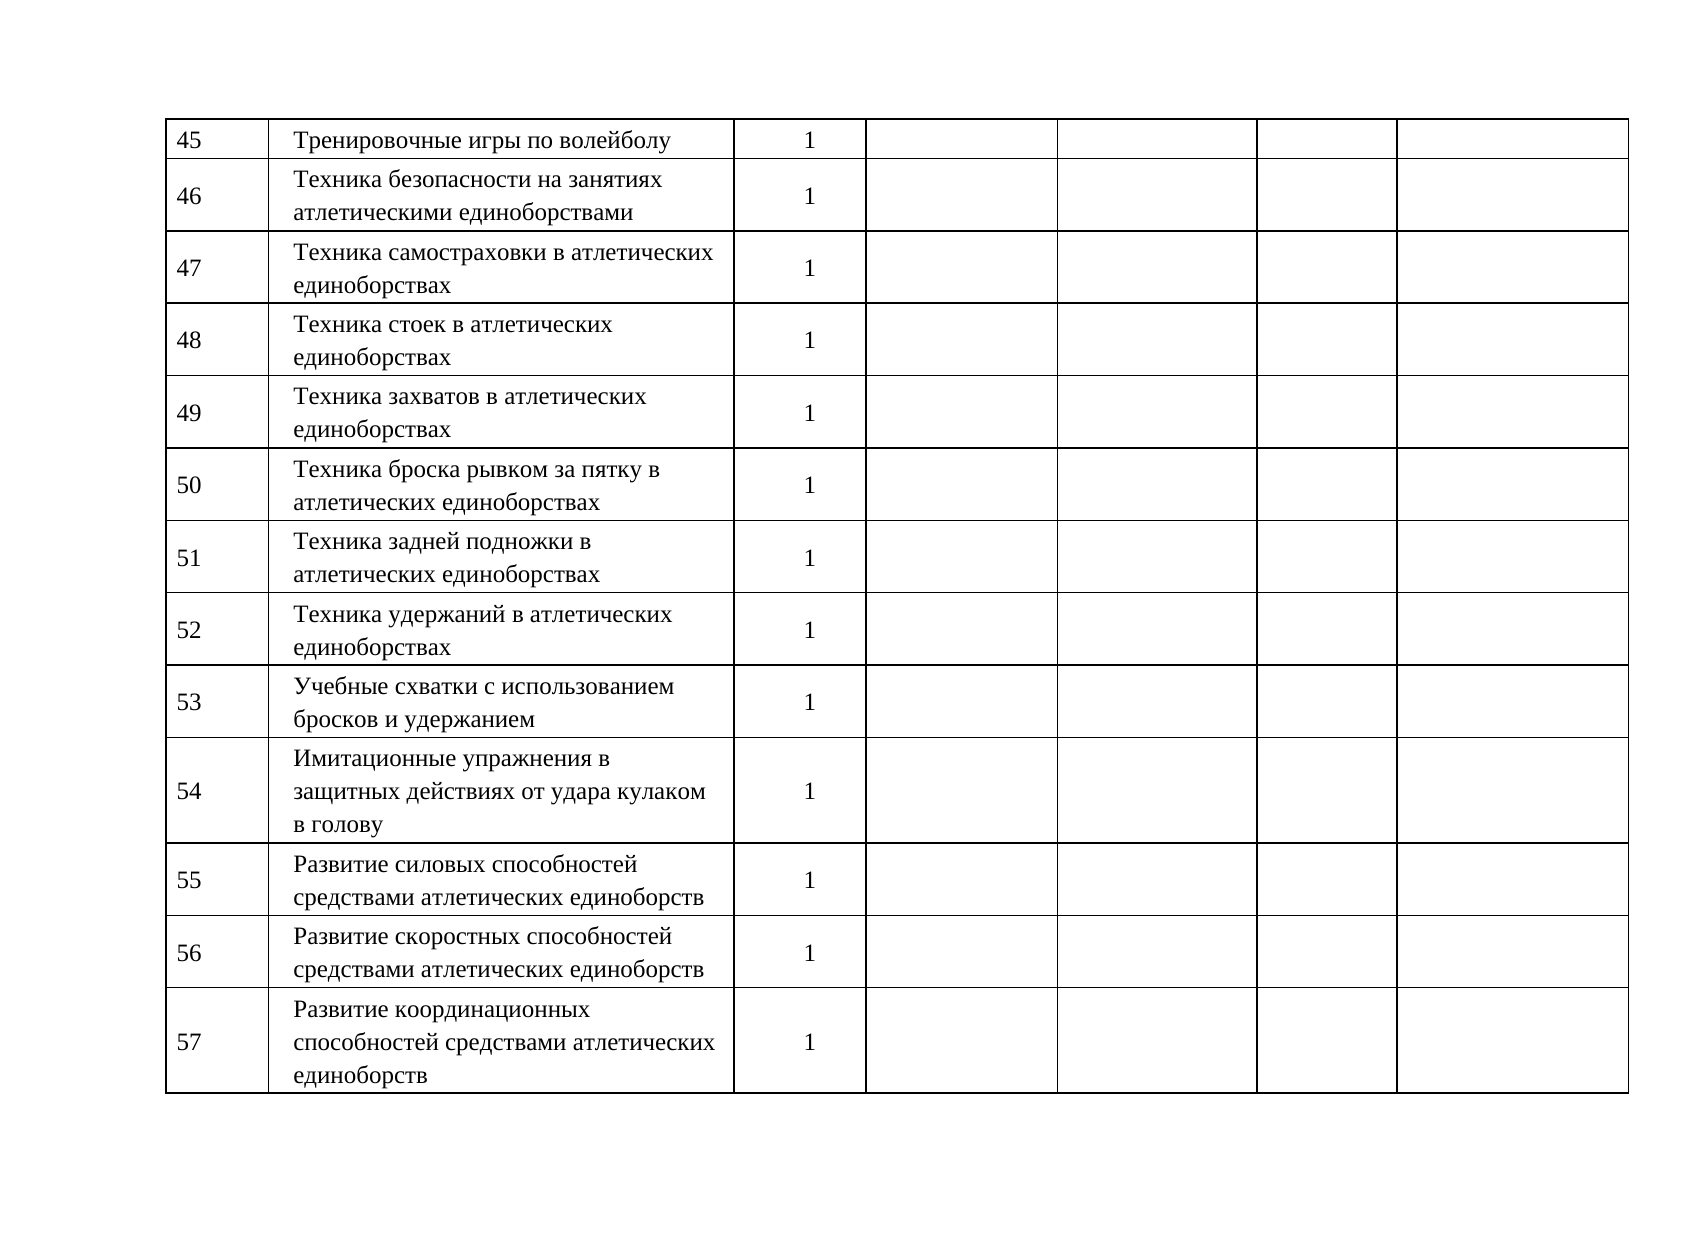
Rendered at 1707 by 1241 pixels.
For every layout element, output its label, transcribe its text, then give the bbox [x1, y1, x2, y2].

table_cell [1058, 521, 1256, 592]
table_cell [1398, 232, 1628, 302]
table_cell 52 [167, 593, 268, 664]
table_cell 55 [167, 844, 268, 914]
table_cell Развитие скоростных способностей средствами атлетических единоборств [269, 916, 733, 987]
table_cell [1058, 916, 1256, 987]
table_cell Имитационные упражнения в защитных действиях от удара кулаком в голову [269, 738, 733, 842]
table_cell [867, 916, 1057, 987]
table_cell [867, 449, 1057, 519]
table_cell [867, 844, 1057, 914]
table_cell [1058, 988, 1256, 1092]
table_cell [867, 666, 1057, 737]
table_cell 45 [167, 120, 268, 157]
table_cell Техника удержаний в атлетических единоборствах [269, 593, 733, 664]
table_cell 1 [735, 304, 865, 375]
table_cell [1058, 376, 1256, 447]
table_cell 46 [167, 159, 268, 230]
table_cell 1 [735, 120, 865, 157]
table_cell 50 [167, 449, 268, 519]
table_cell Техника стоек в атлетических единоборствах [269, 304, 733, 375]
table_cell [1258, 916, 1396, 987]
table_cell 1 [735, 449, 865, 519]
table_cell 1 [735, 593, 865, 664]
table_cell [1058, 449, 1256, 519]
table_cell [1058, 738, 1256, 842]
table_cell 1 [735, 159, 865, 230]
table_cell [1398, 666, 1628, 737]
table_cell [1258, 666, 1396, 737]
table_cell [1398, 120, 1628, 157]
table_cell [1058, 844, 1256, 914]
table_cell [867, 304, 1057, 375]
table_cell 56 [167, 916, 268, 987]
table_cell [867, 376, 1057, 447]
table_cell [867, 232, 1057, 302]
table_cell [1258, 304, 1396, 375]
table_cell 47 [167, 232, 268, 302]
table_cell [1258, 988, 1396, 1092]
table_cell Учебные схватки с использованием бросков и удержанием [269, 666, 733, 737]
table_cell 1 [735, 844, 865, 914]
table_cell [867, 159, 1057, 230]
table_cell [867, 738, 1057, 842]
table_cell [1398, 844, 1628, 914]
table_cell [1258, 738, 1396, 842]
table_cell [1058, 666, 1256, 737]
table_cell 53 [167, 666, 268, 737]
table_cell 48 [167, 304, 268, 375]
table_cell [1258, 593, 1396, 664]
table_cell 1 [735, 666, 865, 737]
table_cell Техника броска рывком за пятку в атлетических единоборствах [269, 449, 733, 519]
table_cell 49 [167, 376, 268, 447]
table_cell Тренировочные игры по волейболу [269, 120, 733, 157]
table_cell 1 [735, 232, 865, 302]
table_cell [1258, 232, 1396, 302]
table_cell [1258, 844, 1396, 914]
table_cell [1058, 593, 1256, 664]
table_cell Техника безопасности на занятиях атлетическими единоборствами [269, 159, 733, 230]
table_cell [1058, 120, 1256, 157]
table_cell 1 [735, 521, 865, 592]
table_cell Развитие координационных способностей средствами атлетических единоборств [269, 988, 733, 1092]
table_cell [1258, 376, 1396, 447]
table_cell 1 [735, 738, 865, 842]
table_cell [1398, 738, 1628, 842]
table_cell 1 [735, 376, 865, 447]
table_cell [1258, 449, 1396, 519]
table_cell [1398, 916, 1628, 987]
table_cell [1398, 593, 1628, 664]
table_cell [1398, 449, 1628, 519]
table_cell [1398, 304, 1628, 375]
table_cell [1398, 988, 1628, 1092]
table_cell [867, 521, 1057, 592]
table_cell 1 [735, 916, 865, 987]
table_cell 57 [167, 988, 268, 1092]
table_cell [1058, 304, 1256, 375]
table_cell [1398, 376, 1628, 447]
table_cell [1058, 159, 1256, 230]
table_cell Техника самостраховки в атлетических единоборствах [269, 232, 733, 302]
table_cell 1 [735, 988, 865, 1092]
table_cell Развитие силовых способностей средствами атлетических единоборств [269, 844, 733, 914]
table_cell 51 [167, 521, 268, 592]
table_cell [1258, 120, 1396, 157]
table_cell [1398, 159, 1628, 230]
table_cell [867, 593, 1057, 664]
table_cell 54 [167, 738, 268, 842]
table_cell [1058, 232, 1256, 302]
table_cell Техника захватов в атлетических единоборствах [269, 376, 733, 447]
table_cell [867, 120, 1057, 157]
table_cell [867, 988, 1057, 1092]
table_cell [1258, 521, 1396, 592]
table_cell [1398, 521, 1628, 592]
table_cell [1258, 159, 1396, 230]
table_cell Техника задней подножки в атлетических единоборствах [269, 521, 733, 592]
